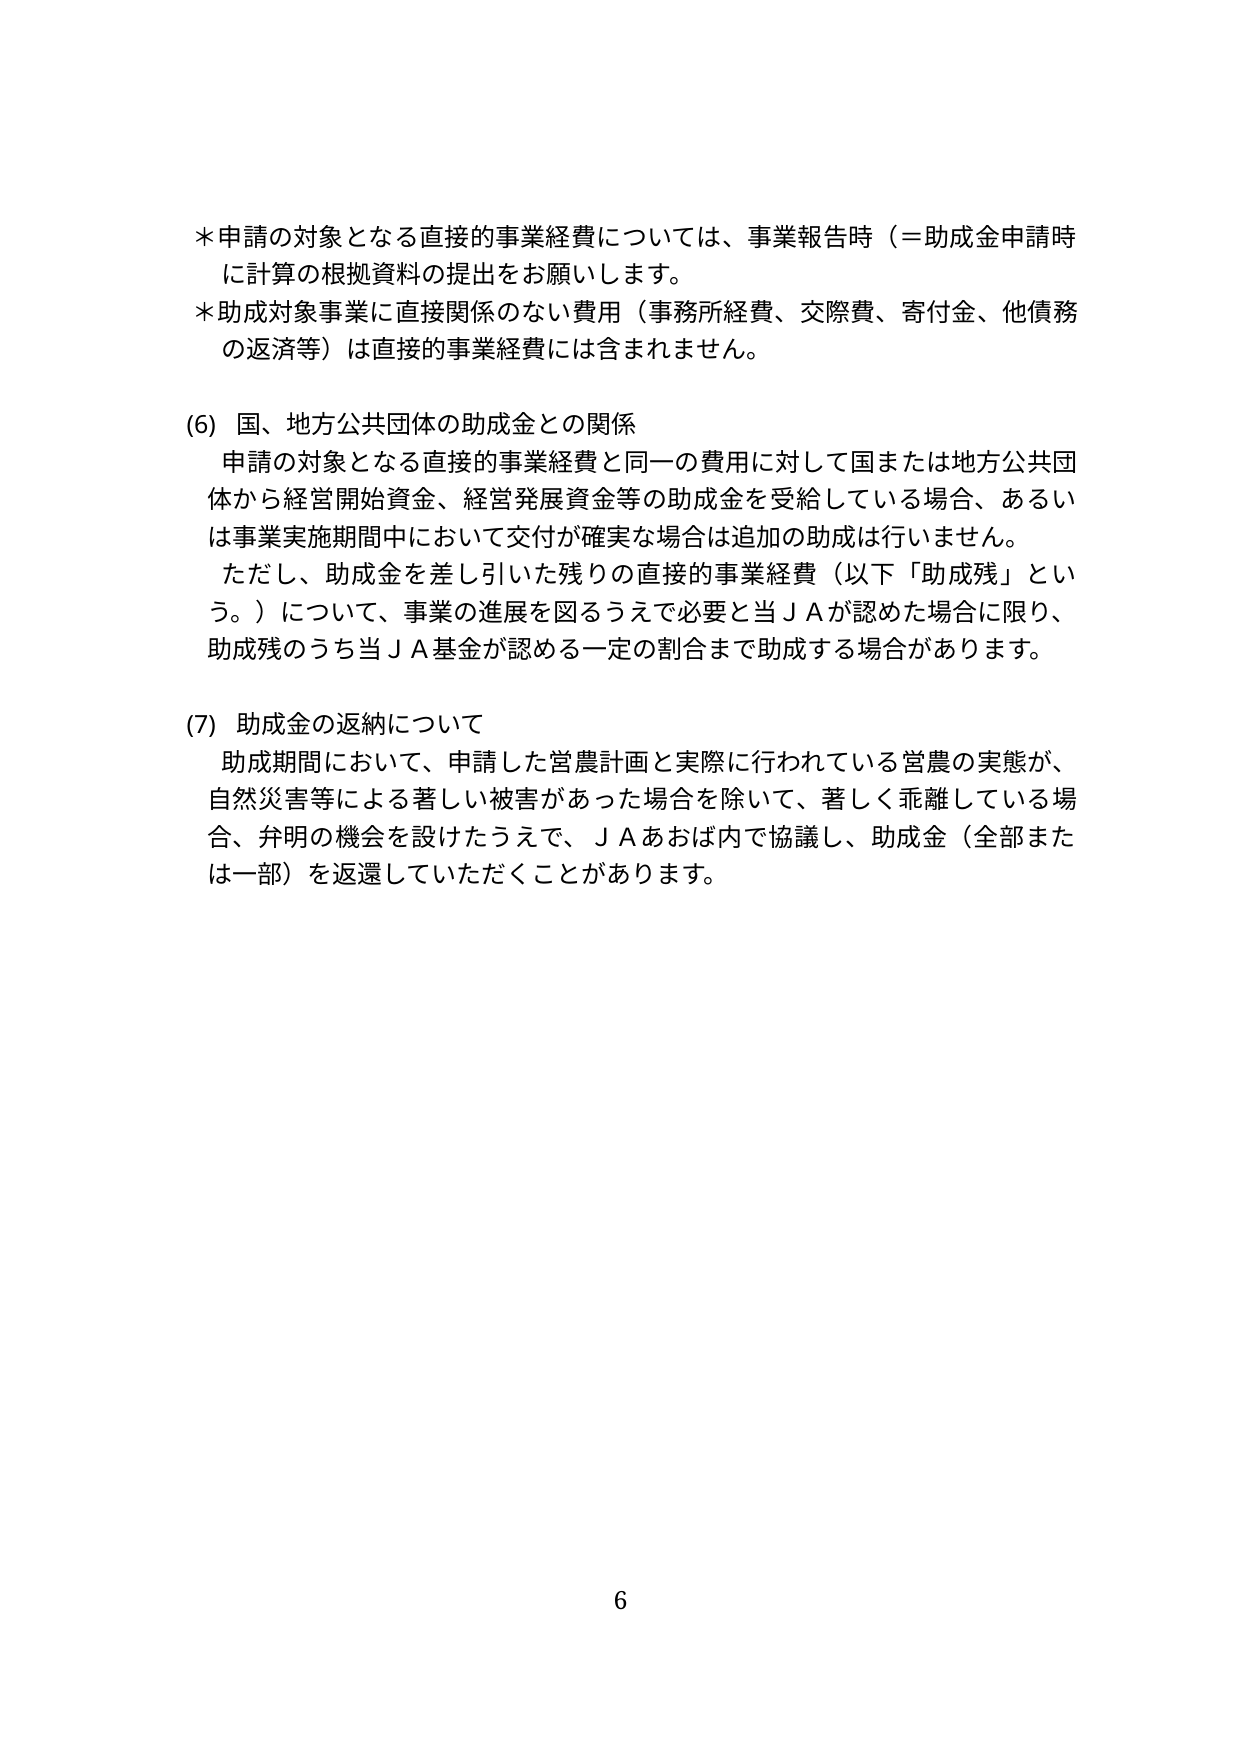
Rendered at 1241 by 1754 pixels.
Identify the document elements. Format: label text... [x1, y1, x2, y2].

list 助成金の返納について [186, 704, 1078, 742]
text 申請の対象となる直接的事業経費と同一の費用に対して国または地方公共団体から経営開始資金、経営発展資金等の助成金を受給している場合、あるいは事業実施期間中において交付が確実な場合は追加の助成は行いません。 [207, 442, 1078, 554]
text ただし、助成金を差し引いた残りの直接的事業経費（以下「助成残」という。）について、事業の進展を図るうえで必要と当ＪＡが認めた場合に限り、助成残のうち当ＪＡ基金が認める一定の割合まで助成する場合があります。 [207, 554, 1078, 667]
text ＊申請の対象となる直接的事業経費については、事業報告時（＝助成金申請時に計算の根拠資料の提出をお願いします。 [192, 217, 1078, 292]
text 助成期間において、申請した営農計画と実際に行われている営農の実態が、自然災害等による著しい被害があった場合を除いて、著しく乖離している場合、弁明の機会を設けたうえで、ＪＡあおば内で協議し、助成金（全部または一部）を返還していただくことがあります。 [207, 742, 1078, 892]
list 国、地方公共団体の助成金との関係 [186, 404, 1078, 442]
text ＊助成対象事業に直接関係のない費用（事務所経費、交際費、寄付金、他債務の返済等）は直接的事業経費には含まれません。 [192, 292, 1078, 367]
